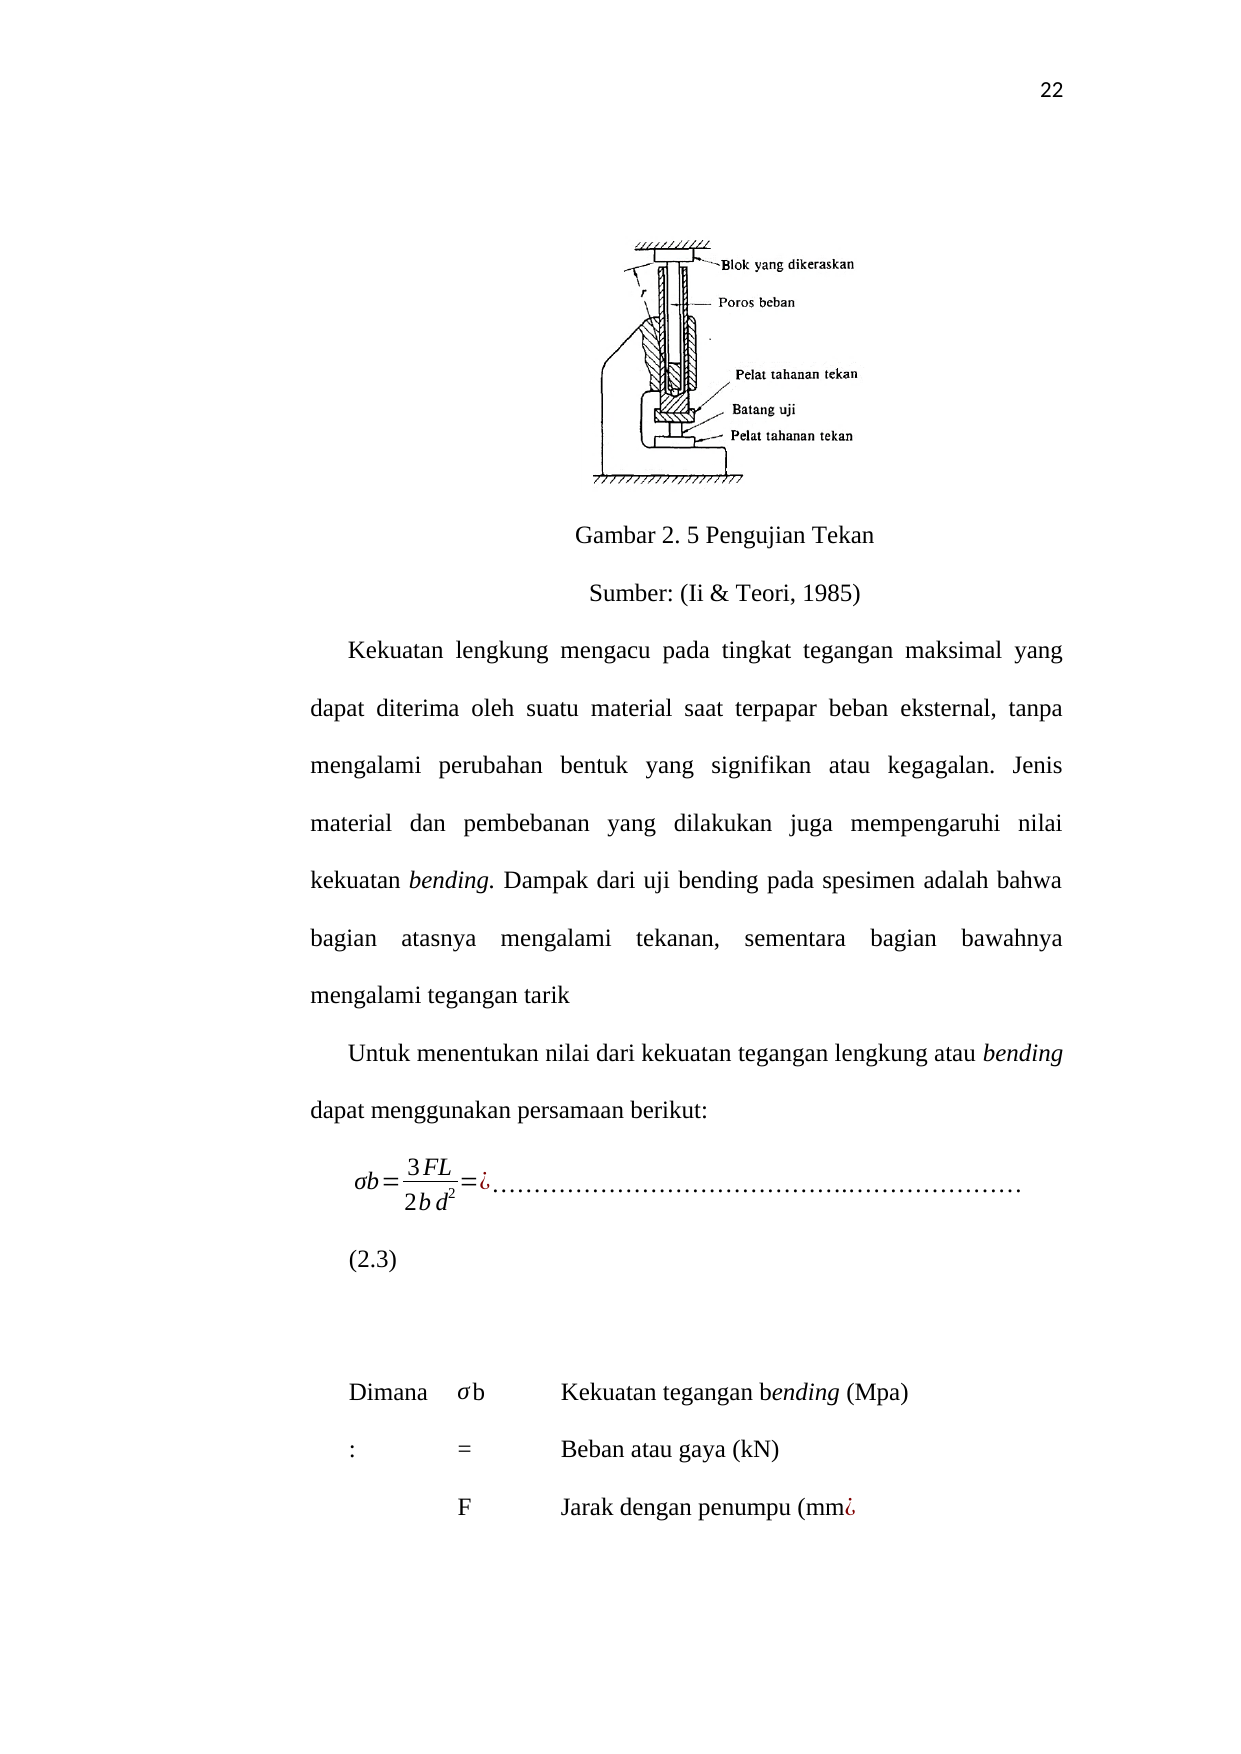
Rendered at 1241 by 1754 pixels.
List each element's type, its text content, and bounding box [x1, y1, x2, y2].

picture [581, 236, 867, 492]
list Kekuatan lengkung mengacu pada tingkat tegangan maksimal yang dapat diterima oleh suatu material saat terpapar beban eksternal, tanpa mengalami perubahan bentuk yang signifikan atau kegagalan. Jenis material dan pembebanan yang dilakukan juga mempengaruhi nilai kekuatan bending. Dampak dari uji bending pada spesimen adalah bahwa bagian atasnya mengalami tekanan, sementara bagian bawahnya mengalami tegangan tarik [310, 636, 1063, 1009]
list …………………………………….…………………(2.3) [349, 1153, 1063, 1273]
list Untuk menentukan nilai dari kekuatan tegangan lengkung atau bending dapat menggunakan persamaan berikut: [310, 1038, 1063, 1124]
list Gambar 2. 5 Pengujian Tekan [349, 521, 1063, 549]
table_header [549, 1377, 1051, 1547]
table_header Dimana: [338, 1377, 446, 1547]
list Sumber: (Ii & Teori, 1985) [349, 578, 1063, 607]
table_header b = F = L = [446, 1377, 549, 1547]
